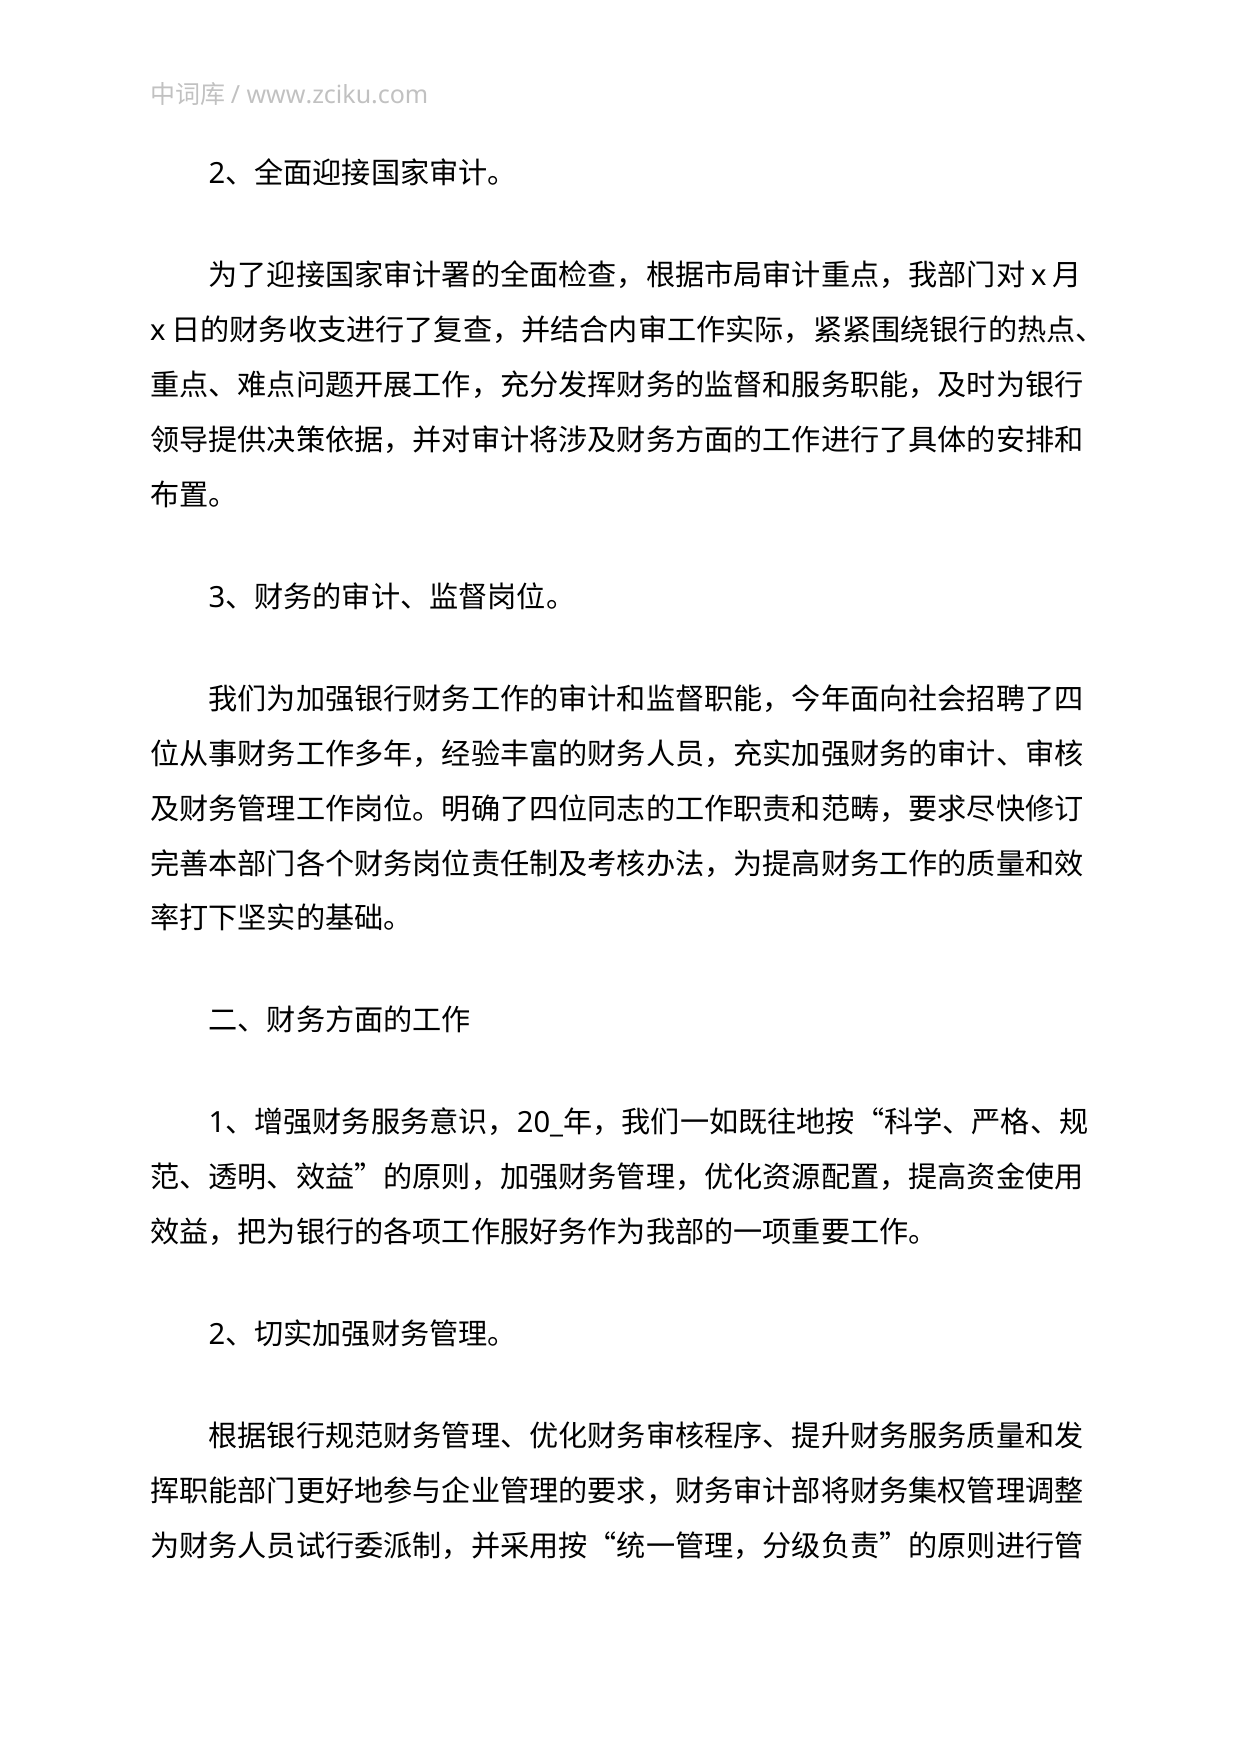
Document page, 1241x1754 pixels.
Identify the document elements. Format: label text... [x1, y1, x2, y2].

text 2、切实加强财务管理。 [150, 1310, 1090, 1353]
text 1、增强财务服务意识，20_年，我们一如既往地按“科学、严格、规范、透明、效益”的原则，加强财务管理，优化资源配置，提高资金使用效益，把为银行的各项工作服好务作为我部的一项重要工作。 [150, 1099, 1090, 1251]
text 二、财务方面的工作 [150, 997, 1090, 1039]
text 为了迎接国家审计署的全面检查，根据市局审计重点，我部门对x月x日的财务收支进行了复查，并结合内审工作实际，紧紧围绕银行的热点、重点、难点问题开展工作，充分发挥财务的监督和服务职能，及时为银行领导提供决策依据，并对审计将涉及财务方面的工作进行了具体的安排和布置。 [150, 252, 1090, 514]
text 我们为加强银行财务工作的审计和监督职能，今年面向社会招聘了四位从事财务工作多年，经验丰富的财务人员，充实加强财务的审计、审核及财务管理工作岗位。明确了四位同志的工作职责和范畴，要求尽快修订完善本部门各个财务岗位责任制及考核办法，为提高财务工作的质量和效率打下坚实的基础。 [150, 676, 1090, 937]
text 3、财务的审计、监督岗位。 [150, 573, 1090, 616]
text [150, 1412, 1090, 1564]
text 2、全面迎接国家审计。 [150, 150, 1090, 192]
